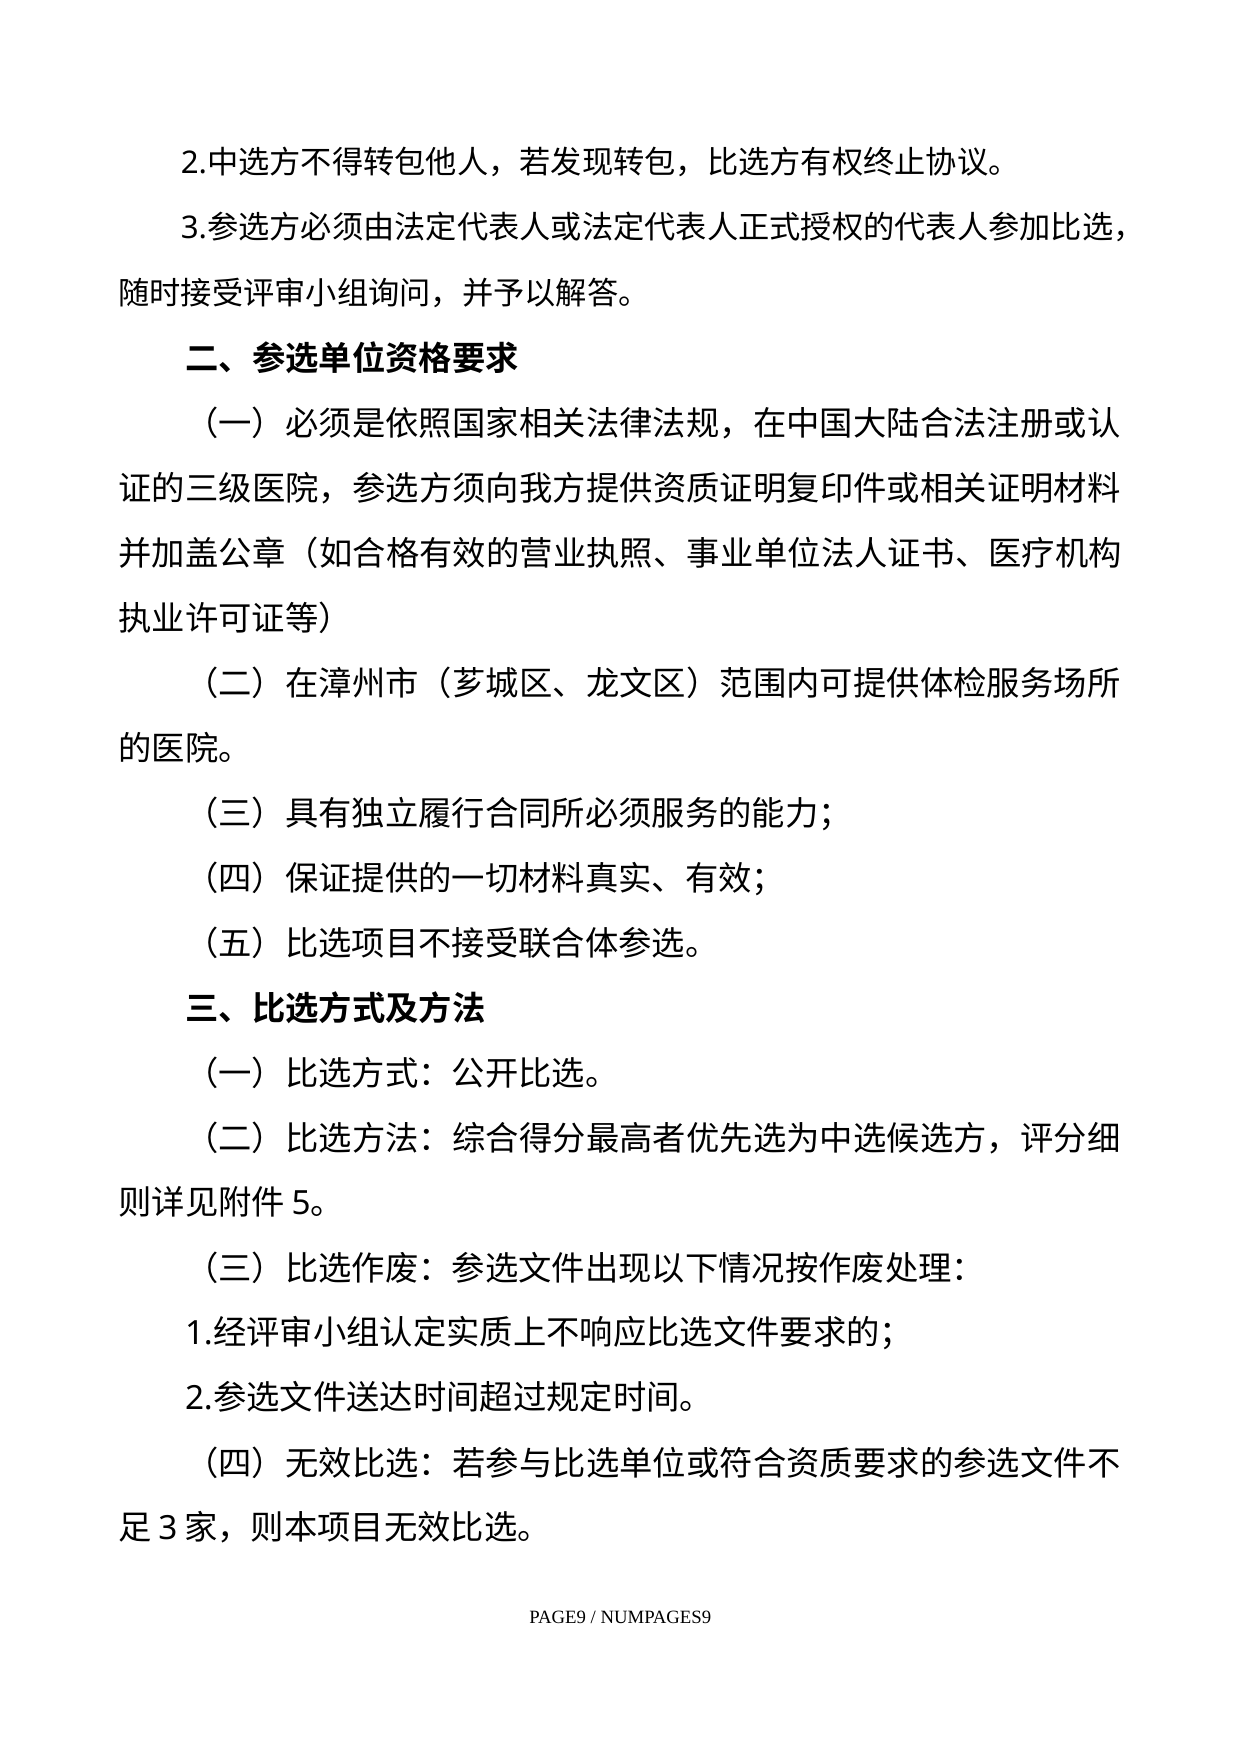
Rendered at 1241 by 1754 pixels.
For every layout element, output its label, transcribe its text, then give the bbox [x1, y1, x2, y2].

text 三、比选方式及方法 [118, 973, 1122, 1038]
text 1.经评审小组认定实质上不响应比选文件要求的； [118, 1298, 1122, 1363]
text （一）比选方式：公开比选。 [118, 1038, 1122, 1103]
text （二）在漳州市（芗城区、龙文区）范围内可提供体检服务场所的医院。 [118, 648, 1122, 778]
text （三）具有独立履行合同所必须服务的能力； [118, 778, 1122, 843]
text （二）比选方法：综合得分最高者优先选为中选候选方，评分细则详见附件5。 [118, 1103, 1122, 1233]
text （四）保证提供的一切材料真实、有效； [118, 843, 1122, 908]
text （三）比选作废：参选文件出现以下情况按作废处理： [118, 1233, 1122, 1298]
text （五）比选项目不接受联合体参选。 [118, 908, 1122, 973]
text 3.参选方必须由法定代表人或法定代表人正式授权的代表人参加比选，随时接受评审小组询问，并予以解答。 [118, 193, 1122, 323]
text （四）无效比选：若参与比选单位或符合资质要求的参选文件不足3家，则本项目无效比选。 [118, 1428, 1122, 1558]
text 二、参选单位资格要求 [118, 323, 1122, 388]
text 2.参选文件送达时间超过规定时间。 [118, 1363, 1122, 1428]
text （一）必须是依照国家相关法律法规，在中国大陆合法注册或认证的三级医院，参选方须向我方提供资质证明复印件或相关证明材料并加盖公章（如合格有效的营业执照、事业单位法人证书、医疗机构执业许可证等） [118, 388, 1122, 648]
text 2.中选方不得转包他人，若发现转包，比选方有权终止协议。 [118, 128, 1122, 193]
